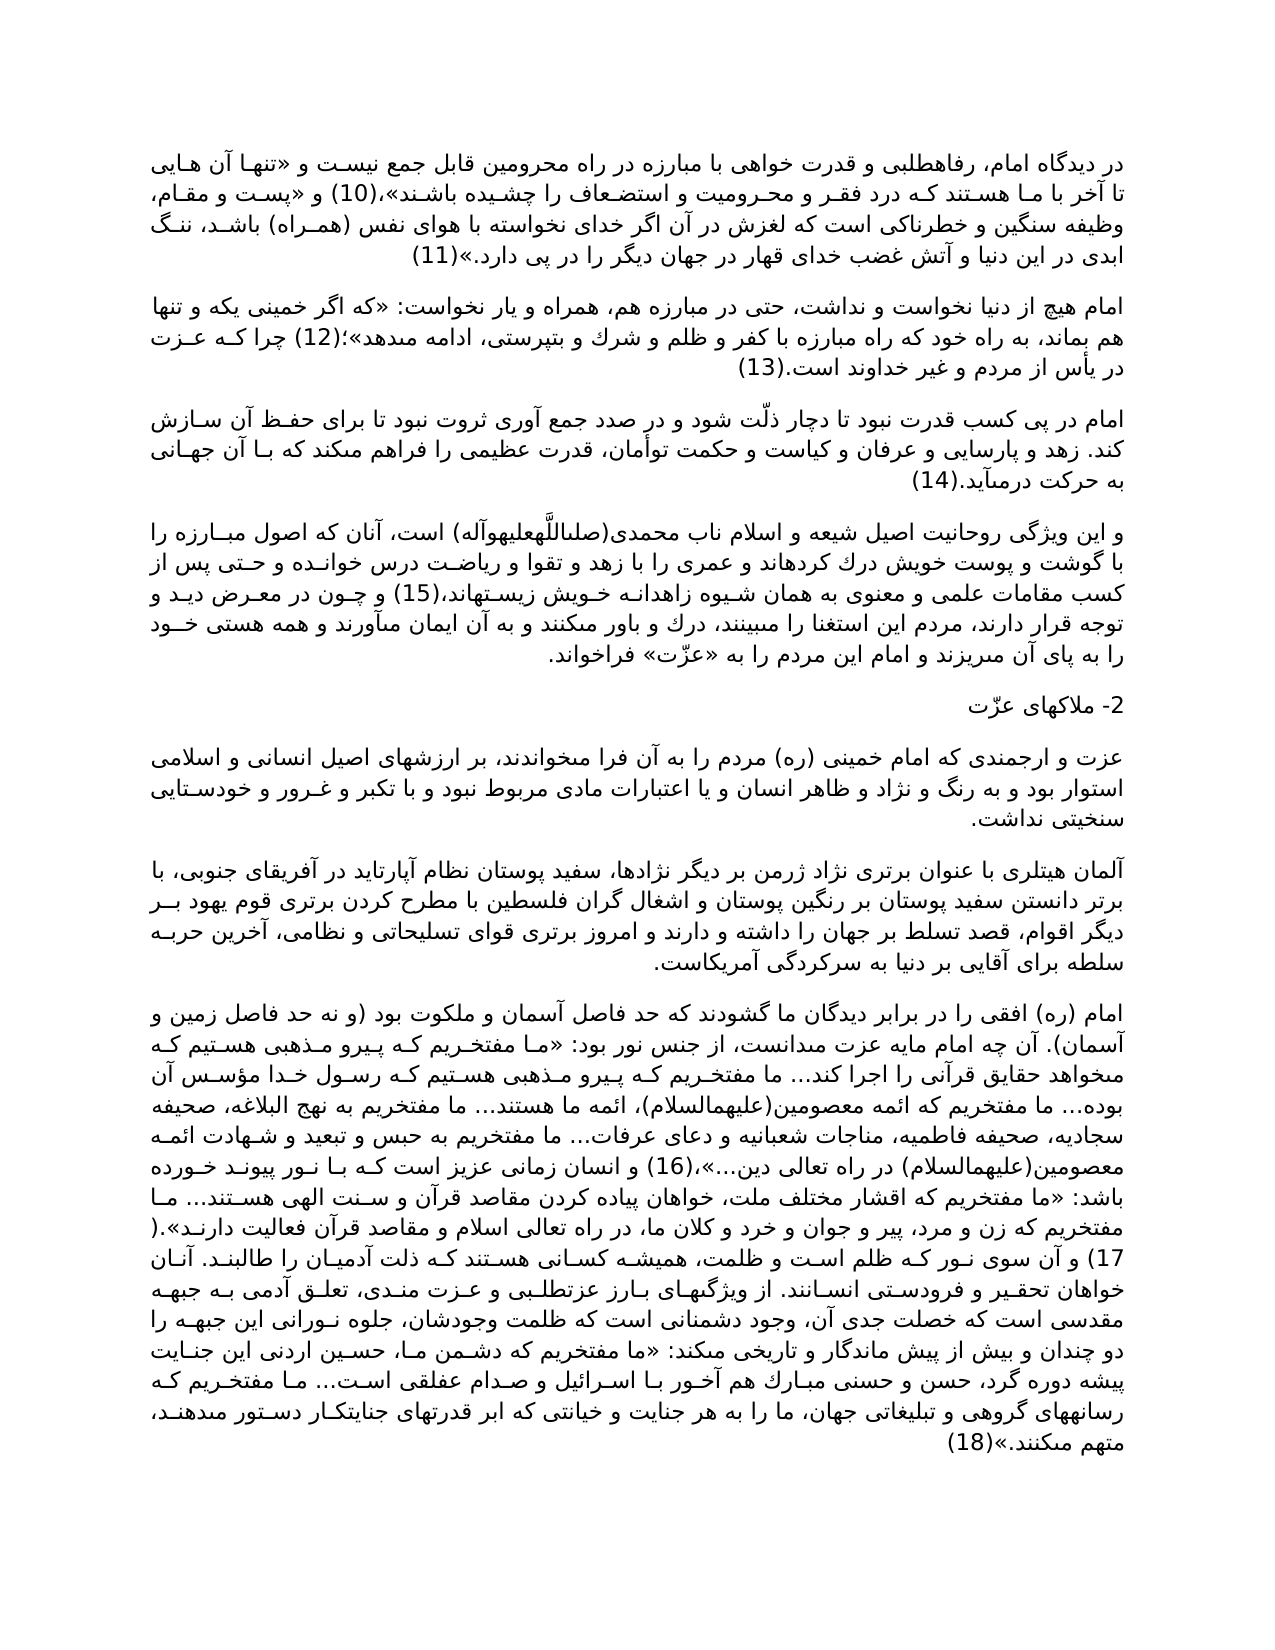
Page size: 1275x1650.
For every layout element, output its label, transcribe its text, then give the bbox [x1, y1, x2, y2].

text امام هيچ از دنيا نخواست و نداشت، حتى در مبارزه هم، همراه و يار نخواست: «كه اگر خمينى يكه و تنها هم بماند، به راه خود كه راه مبارزه با كفر و ظلم و شرك و بت‏پرستى، ادامه مى‏دهد»؛(12) چرا كه عزت در يأس از مردم و غير خداوند است.(13) [150, 293, 1125, 381]
text آلمان هيتلرى با عنوان برترى نژاد ژرمن بر ديگر نژادها، سفيد پوستان نظام آپارتايد در آفريقاى جنوبى، با برتر دانستن سفيد پوستان بر رنگين پوستان و اشغال گران فلسطين با مطرح كردن برترى قوم يهود بر ديگر اقوام، قصد تسلط بر جهان را داشته و دارند و امروز برترى قواى تسليحاتى و نظامى، آخرين حربه سلطه براى آقايى بر دنيا به سركردگى آمريكاست. [150, 857, 1125, 975]
text امام در پى كسب قدرت نبود تا دچار ذلّت شود و در صدد جمع آورى ثروت نبود تا براى حفظ آن سازش كند. زهد و پارسايى و عرفان و كياست و حكمت توأمان، قدرت عظيمى را فراهم مى‏كند كه با آن جهانى به حركت درمى‏آيد.(14) [150, 406, 1125, 494]
text و اين ويژگى روحانيت اصيل شيعه و اسلام ناب محمدى(صلى‏اللَّه‏عليه‏وآله) است، آنان كه اصول مبارزه را با گوشت و پوست خويش درك كرده‏اند و عمرى را با زهد و تقوا و رياضت درس خوانده و حتى پس از كسب مقامات علمى و معنوى به همان شيوه زاهدانه خويش زيسته‏اند،(15) و چون در معرض ديد و توجه قرار دارند، مردم اين استغنا را مى‏بينند، درك و باور مى‏كنند و به آن ايمان مى‏آورند و همه هستى خود را به پاى آن مى‏ريزند و امام اين مردم را به «عزّت» فراخواند. [150, 519, 1125, 668]
text امام (ره) افقى را در برابر ديدگان ما گشودند كه حد فاصل آسمان و ملكوت بود (و نه حد فاصل زمين و آسمان). آن چه امام مايه عزت مى‏دانست، از جنس نور بود: «ما مفتخريم كه پيرو مذهبى هستيم كه مى‏خواهد حقايق قرآنى را اجرا كند... ما مفتخريم كه پيرو مذهبى هستيم كه رسول خدا مؤسس آن بوده... ما مفتخريم كه ائمه معصومين(عليهم‏السلام)، ائمه ما هستند... ما مفتخريم به نهج البلاغه، صحيفه سجاديه، صحيفه فاطميه، مناجات شعبانيه و دعاى عرفات... ما مفتخريم به حبس و تبعيد و شهادت ائمه معصومين(عليهم‏السلام) در راه تعالى دين...»،(16) و انسان زمانى عزيز است كه با نور پيوند خورده باشد: «ما مفتخريم كه اقشار مختلف ملت، خواهان پياده كردن مقاصد قرآن و سنت الهى هستند... ما مفتخريم كه زن و مرد، پير و جوان و خرد و كلان ما، در راه تعالى اسلام و مقاصد قرآن فعاليت دارند».(17) و آن سوى نور كه ظلم است و ظلمت، هميشه كسانى هستند كه ذلت آدميان را طالبند. آنان خواهان تحقير و فرودستى انسانند. از ويژگى‏هاى بارز عزت‏طلبى و عزت مندى، تعلق آدمى به جبهه مقدسى است كه خصلت جدى آن، وجود دشمنانى است كه ظلمت وجودشان، جلوه نورانى اين جبهه را دو چندان و بيش از پيش ماندگار و تاريخى مى‏كند: «ما مفتخريم كه دشمن ما، حسين اردنى اين جنايت پيشه دوره گرد، حسن و حسنى مبارك هم آخور با اسرائيل و صدام عفلقى است... ما مفتخريم كه رسانه‏هاى گروهى و تبليغاتى جهان، ما را به هر جنايت و خيانتى كه ابر قدرت‏هاى جنايتكار دستور مى‏دهند، متهم مى‏كنند.»(18) [150, 1000, 1125, 1456]
text 2- ملاك‏هاى عزّت‏ [150, 693, 1125, 719]
text عزت و ارجمندى كه امام خمينى (ره) مردم را به آن فرا مى‏خواندند، بر ارزش‏هاى اصيل انسانى و اسلامى استوار بود و به رنگ و نژاد و ظاهر انسان و يا اعتبارات مادى مربوط نبود و با تكبر و غرور و خودستايى سنخيتى نداشت. [150, 744, 1125, 832]
text در ديدگاه امام، رفاه‏طلبى و قدرت خواهى با مبارزه در راه محرومين قابل جمع نيست و «تنها آن هايى تا آخر با ما هستند كه درد فقر و محروميت و استضعاف را چشيده باشند»،(10) و «پست و مقام، وظيفه سنگين و خطرناكى است كه لغزش در آن اگر خداى نخواسته با هواى نفس (همراه) باشد، ننگ ابدى در اين دنيا و آتش غضب خداى قهار در جهان ديگر را در پى دارد.»(11) [150, 150, 1125, 268]
